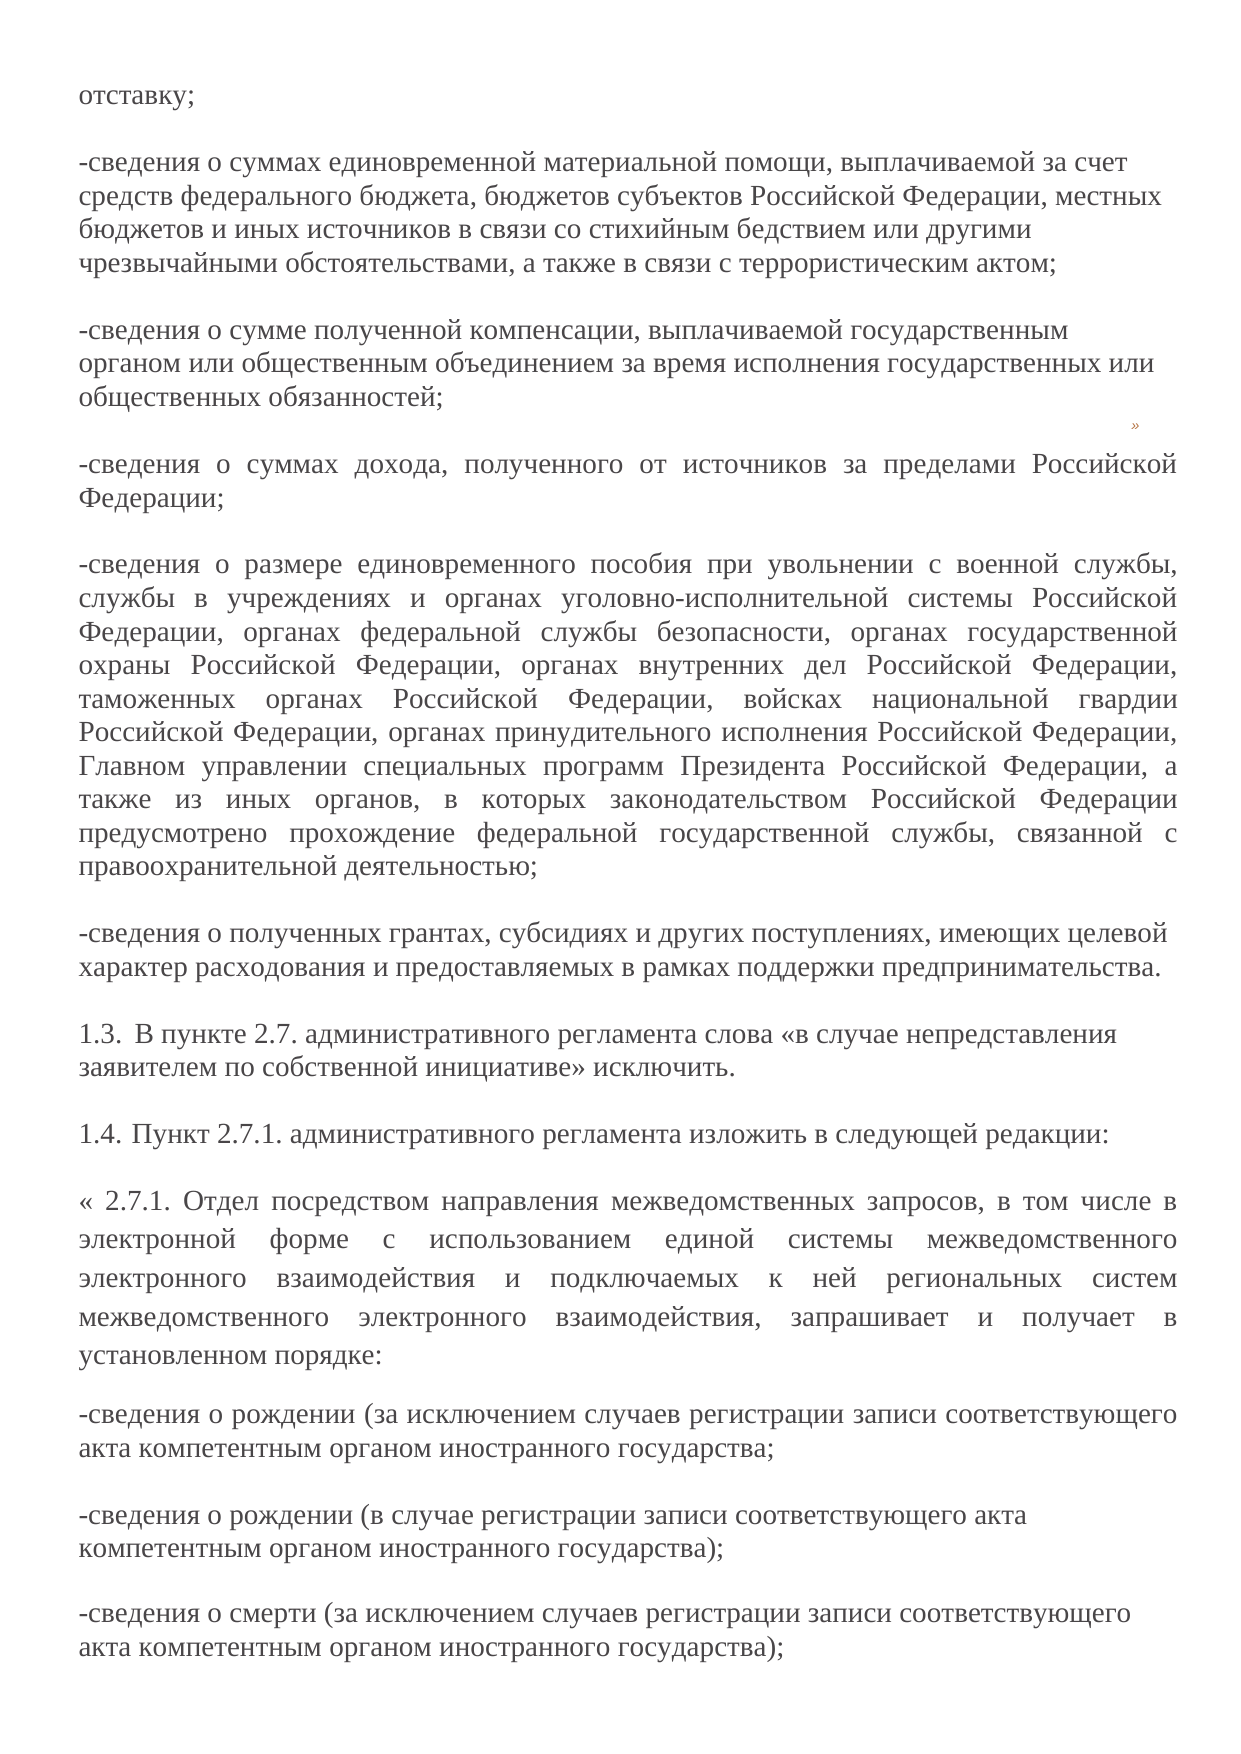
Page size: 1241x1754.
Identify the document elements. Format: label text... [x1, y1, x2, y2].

text -сведения о размере единовременного пособия при увольнении с военной службы, службы в учреждениях и органах уголовно-исполнительной системы Российской Федерации, органах федеральной службы безопасности, органах государственной охраны Российской Федерации, органах внутренних дел Российской Федерации, таможенных органах Российской Федерации, войсках национальной гвардии Российской Федерации, органах принудительного исполнения Российской Федерации, Главном управлении специальных программ Президента Российской Федерации, а также из иных органов, в которых законодательством Российской Федерации предусмотрено прохождение федеральной государственной службы, связанной с правоохранительной деятельностью; [78, 547, 1178, 882]
text -сведения о полученных грантах, субсидиях и других поступлениях, имеющих целевой характер расходования и предоставляемых в рамках поддержки предпринимательства. [78, 915, 1178, 982]
text -сведения о сумме полученной компенсации, выплачиваемой государственным органом или общественным объединением за время исполнения государственных или общественных обязанностей; [78, 312, 1178, 413]
list В пункте 2.7. административного регламента слова «в случае непредставления заявителем по собственной инициативе» исключить. [78, 1016, 1178, 1083]
text -сведения о рождении (в случае регистрации записи соответствующего акта компетентным органом иностранного государства); [78, 1497, 1178, 1564]
text « 2.7.1. Отдел посредством направления межведомственных запросов, в том числе в электронной форме с использованием единой системы межведомственного электронного взаимодействия и подключаемых к ней региональных систем межведомственного электронного взаимодействия, запрашивает и получает в установленном порядке: [78, 1183, 1178, 1371]
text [78, 79, 1178, 111]
list Пункт 2.7.1. административного регламента изложить в следующей редакции: [78, 1116, 1178, 1150]
text -сведения о смерти (за исключением случаев регистрации записи соответствующего акта компетентным органом иностранного государства); [78, 1595, 1178, 1662]
text -сведения о рождении (за исключением случаев регистрации записи соответствующего акта компетентным органом иностранного государства; [78, 1397, 1178, 1464]
text -сведения о суммах дохода, полученного от источников за пределами Российской Федерации; [78, 446, 1178, 513]
text » [78, 417, 1139, 434]
text -сведения о суммах единовременной материальной помощи, выплачиваемой за счет средств федерального бюджета, бюджетов субъектов Российской Федерации, местных бюджетов и иных источников в связи со стихийным бедствием или другими чрезвычайными обстоятельствами, а также в связи с террористическим актом; [78, 144, 1178, 279]
